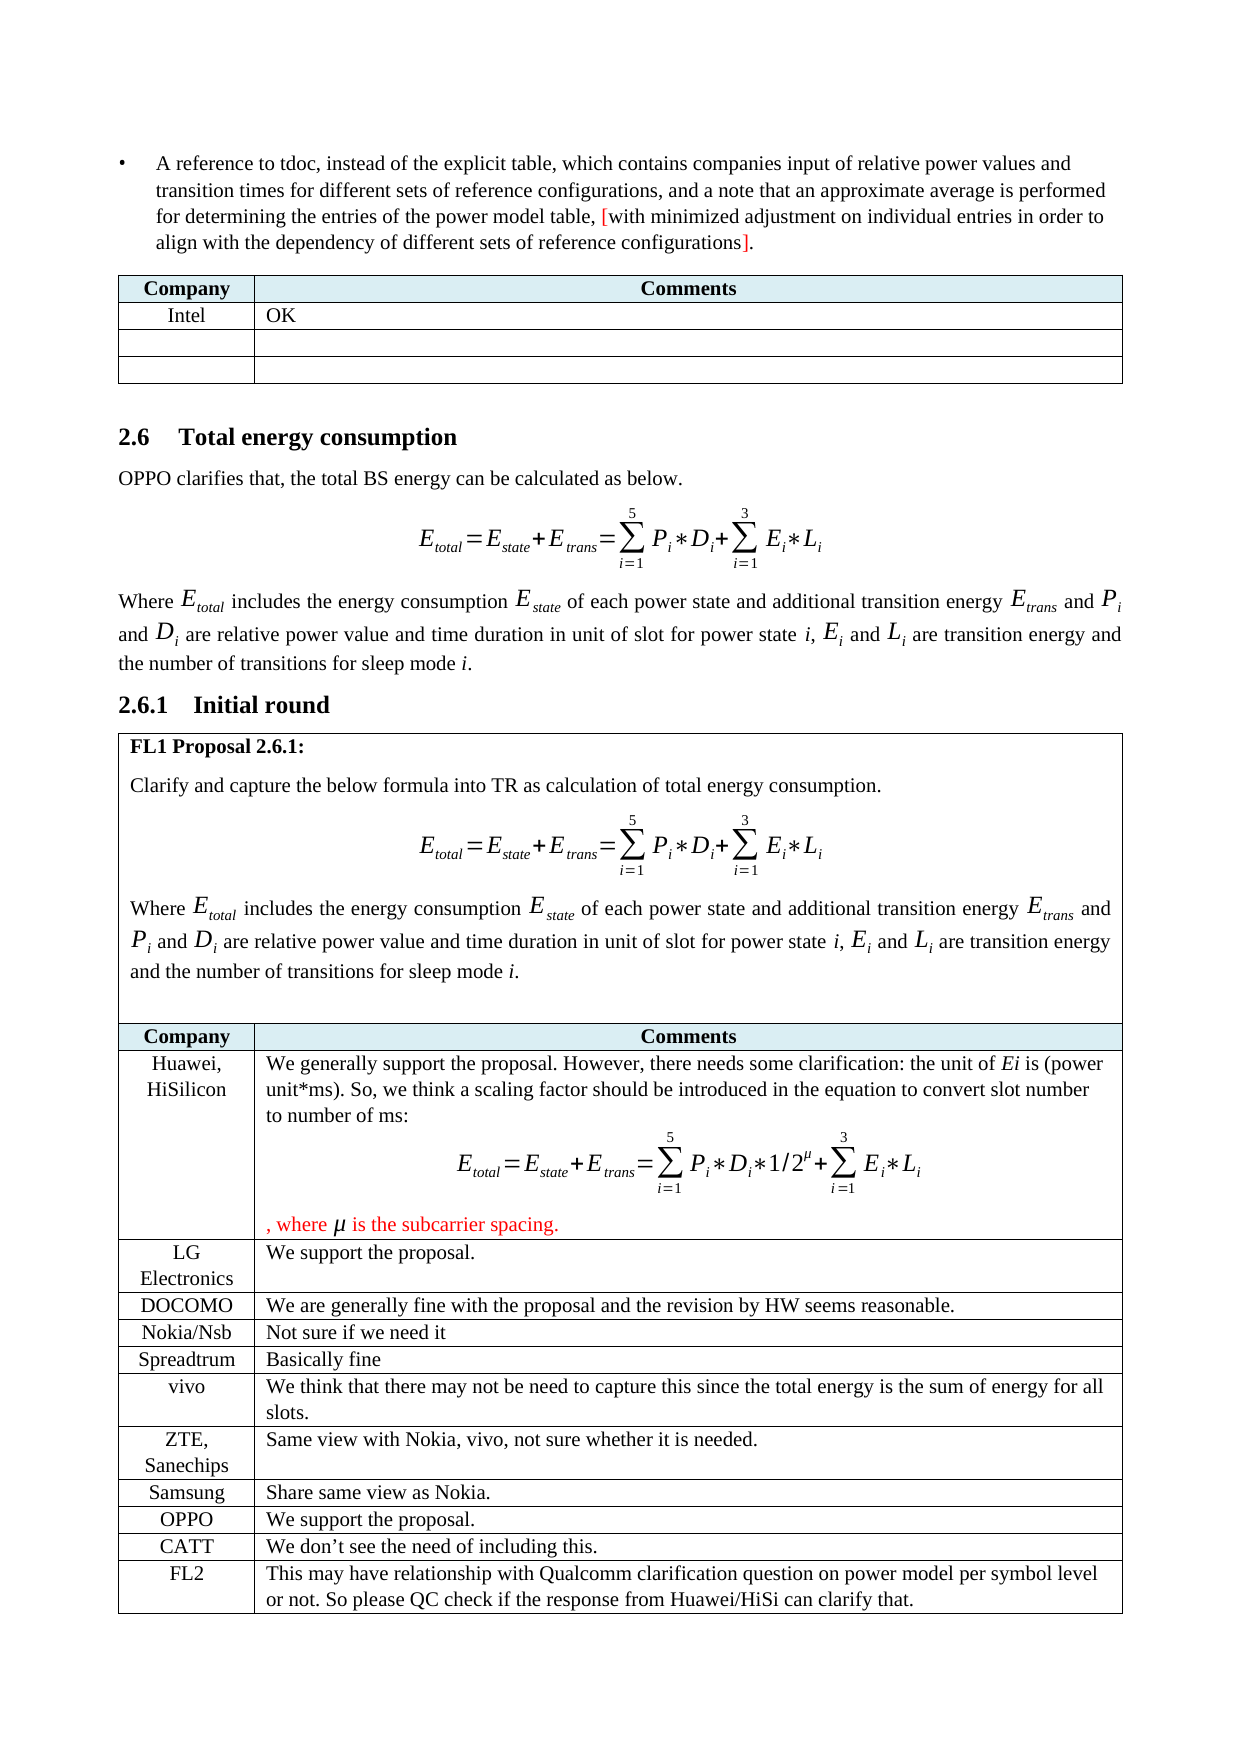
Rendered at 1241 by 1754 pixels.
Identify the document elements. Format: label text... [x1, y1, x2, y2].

table_cell Nokia/Nsb [119, 1320, 254, 1346]
table_header Comments [255, 276, 1122, 302]
table_cell Not sure if we need it [255, 1320, 1122, 1346]
table_cell Comments [255, 1024, 1122, 1050]
table_header FL1 Proposal 2.6.1: Clarify and capture the below formula into TR as calculation of total energy consumption. Where includes the energy consumption of each power state and additional transition energy and and are relative power value and time duration in unit of slot for power state i, and are transition energy and the number of transitions for sleep mode i. [119, 734, 1122, 1023]
table_cell Samsung [119, 1480, 254, 1506]
table_cell Same view with Nokia, vivo, not sure whether it is needed. [255, 1427, 1122, 1479]
table_cell LG Electronics [119, 1240, 254, 1292]
table_cell Share same view as Nokia. [255, 1480, 1122, 1506]
table_cell [255, 357, 1122, 382]
table_cell Intel [119, 303, 254, 328]
table_header Company [119, 276, 254, 302]
table_cell Huawei, HiSilicon [119, 1051, 254, 1239]
table_cell We generally support the proposal. However, there needs some clarification: the unit of Ei is (power unit*ms). So, we think a scaling factor should be introduced in the equation to convert slot number to number of ms: , where is the subcarrier spacing. [255, 1051, 1122, 1239]
table_cell We support the proposal. [255, 1240, 1122, 1292]
table_cell [119, 357, 254, 382]
table_cell [255, 330, 1122, 356]
table_cell ZTE, Sanechips [119, 1427, 254, 1479]
table_cell vivo [119, 1374, 254, 1426]
table_cell We don’t see the need of including this. [255, 1534, 1122, 1560]
table_cell We support the proposal. [255, 1507, 1122, 1533]
list A reference to tdoc, instead of the explicit table, which contains companies input of relative power values and transition times for different sets of reference configurations, and a note that an approximate average is performed for determining the entries of the power model table, [with minimized adjustment on individual entries in order to align with the dependency of different sets of reference configurations]. [118, 148, 1122, 254]
text Where includes the energy consumption of each power state and additional transition energy and and are relative power value and time duration in unit of slot for power state i, and are transition energy and the number of transitions for sleep mode i. [118, 585, 1122, 675]
table_cell FL2 [119, 1561, 254, 1613]
subtitle Initial round [118, 690, 1122, 718]
table_cell Company [119, 1024, 254, 1050]
table_cell Basically fine [255, 1347, 1122, 1373]
text OPPO clarifies that, the total BS energy can be calculated as below. [118, 466, 1122, 489]
table_cell This may have relationship with Qualcomm clarification question on power model per symbol level or not. So please QC check if the response from Huawei/HiSi can clarify that. [255, 1561, 1122, 1613]
table_cell CATT [119, 1534, 254, 1560]
table_cell [119, 330, 254, 356]
table_cell We think that there may not be need to capture this since the total energy is the sum of energy for all slots. [255, 1374, 1122, 1426]
subtitle Total energy consumption [118, 422, 1122, 451]
table_cell OPPO [119, 1507, 254, 1533]
table_cell Spreadtrum [119, 1347, 254, 1373]
table_cell OK [255, 303, 1122, 328]
table_cell We are generally fine with the proposal and the revision by HW seems reasonable. [255, 1293, 1122, 1319]
table_cell DOCOMO [119, 1293, 254, 1319]
